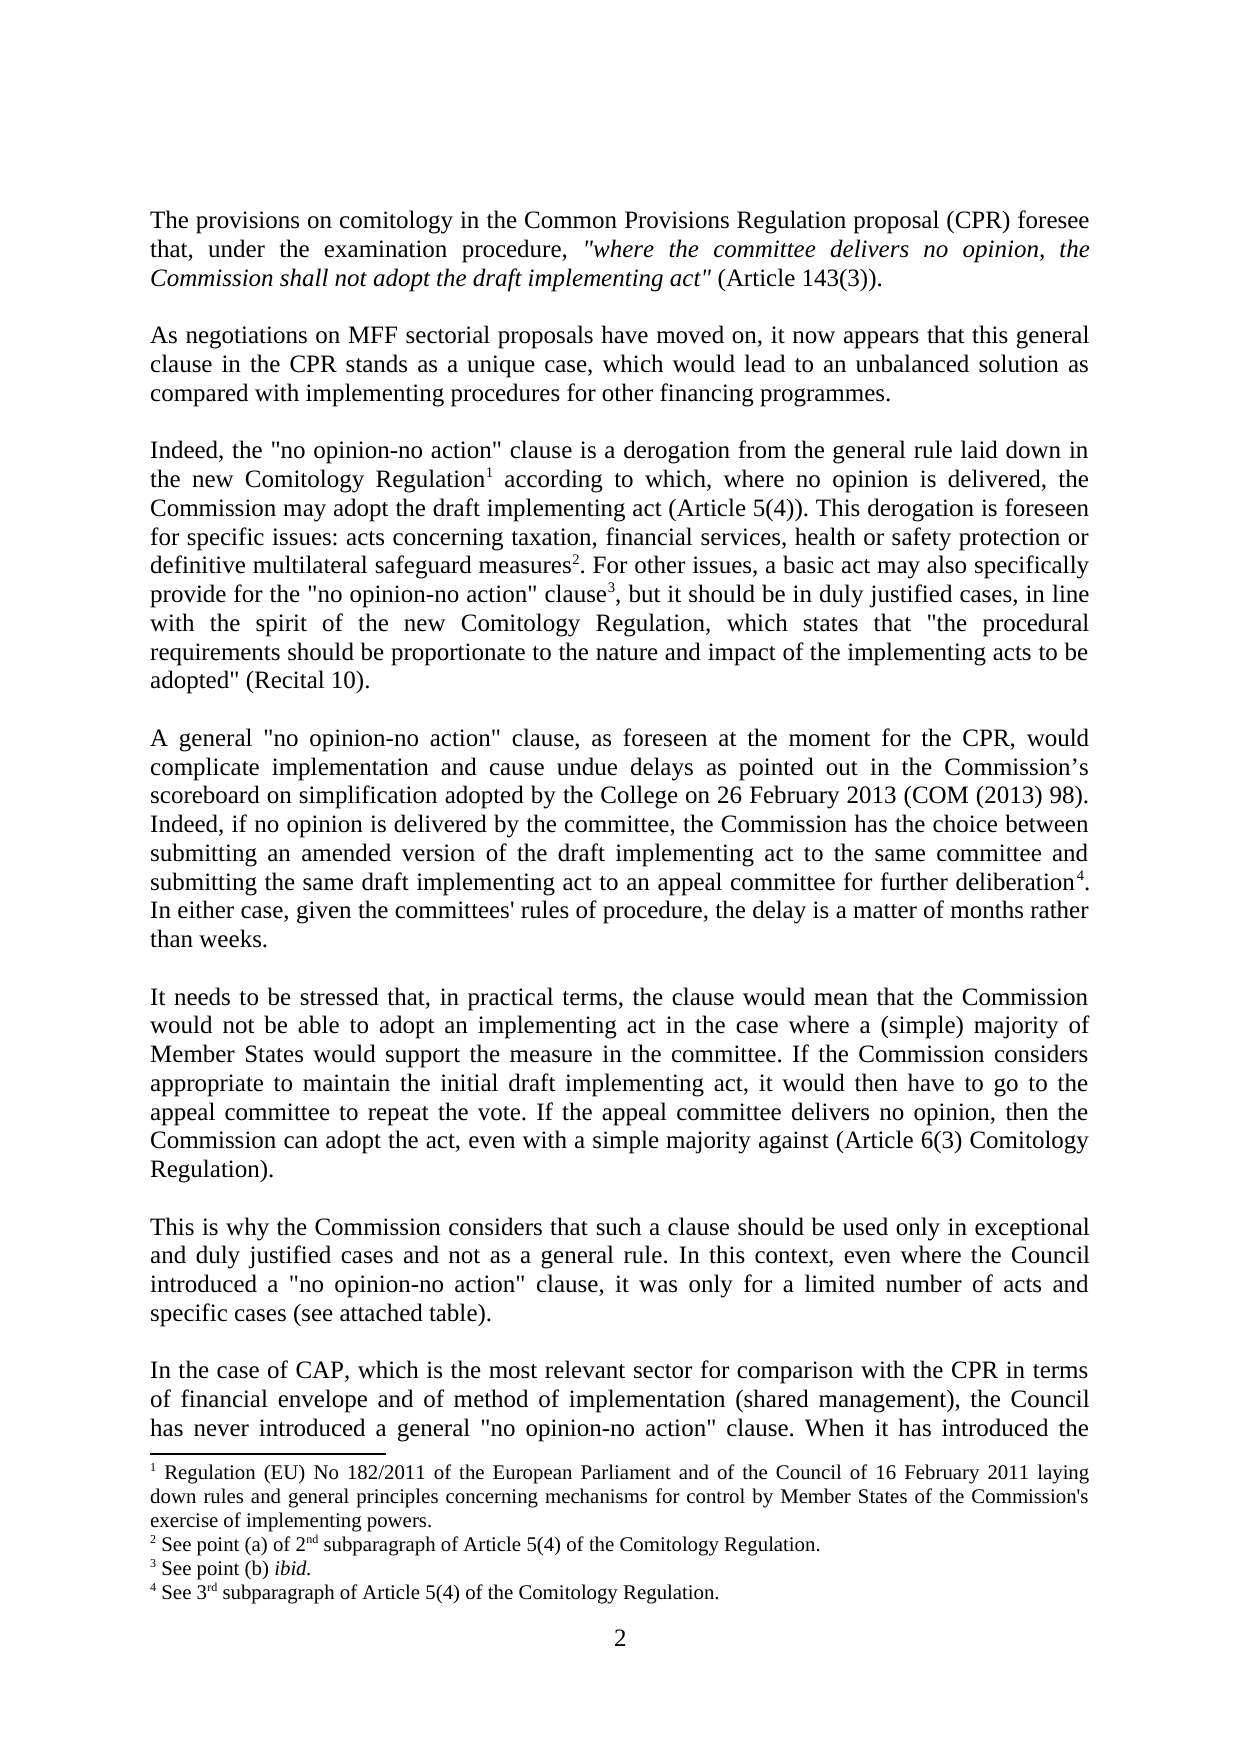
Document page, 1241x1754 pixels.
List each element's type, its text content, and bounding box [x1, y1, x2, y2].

text Indeed, the "no opinion-no action" clause is a derogation from the general rule laid down in the new Comitology Regulation according to which, where no opinion is delivered, the Commission may adopt the draft implementing act (Article 5(4)). This derogation is foreseen for specific issues: acts concerning taxation, financial services, health or safety protection or definitive multilateral safeguard measures. For other issues, a basic act may also specifically provide for the "no opinion-no action" clause, but it should be in duly justified cases, in line with the spirit of the new Comitology Regulation, which states that "the procedural requirements should be proportionate to the nature and impact of the implementing acts to be adopted" (Recital 10). [150, 436, 1090, 694]
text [150, 1356, 1090, 1442]
text It needs to be stressed that, in practical terms, the clause would mean that the Commission would not be able to adopt an implementing act in the case where a (simple) majority of Member States would support the measure in the committee. If the Commission considers appropriate to maintain the initial draft implementing act, it would then have to go to the appeal committee to repeat the vote. If the appeal committee delivers no opinion, then the Commission can adopt the act, even with a simple majority against (Article 6(3) Comitology Regulation). [150, 982, 1090, 1183]
text As negotiations on MFF sectorial proposals have moved on, it now appears that this general clause in the CPR stands as a unique case, which would lead to an unbalanced solution as compared with implementing procedures for other financing programmes. [150, 321, 1090, 407]
text A general "no opinion-no action" clause, as foreseen at the moment for the CPR, would complicate implementation and cause undue delays as pointed out in the Commission’s scoreboard on simplification adopted by the College on 26 February 2013 (COM (2013) 98). Indeed, if no opinion is delivered by the committee, the Commission has the choice between submitting an amended version of the draft implementing act to the same committee and submitting the same draft implementing act to an appeal committee for further deliberation. In either case, given the committees' rules of procedure, the delay is a matter of months rather than weeks. [150, 723, 1090, 953]
text The provisions on comitology in the Common Provisions Regulation proposal (CPR) foresee that, under the examination procedure, "where the committee delivers no opinion, the Commission shall not adopt the draft implementing act" (Article 143(3)). [150, 206, 1090, 292]
text This is why the Commission considers that such a clause should be used only in exceptional and duly justified cases and not as a general rule. In this context, even where the Council introduced a "no opinion-no action" clause, it was only for a limited number of acts and specific cases (see attached table). [150, 1212, 1090, 1327]
